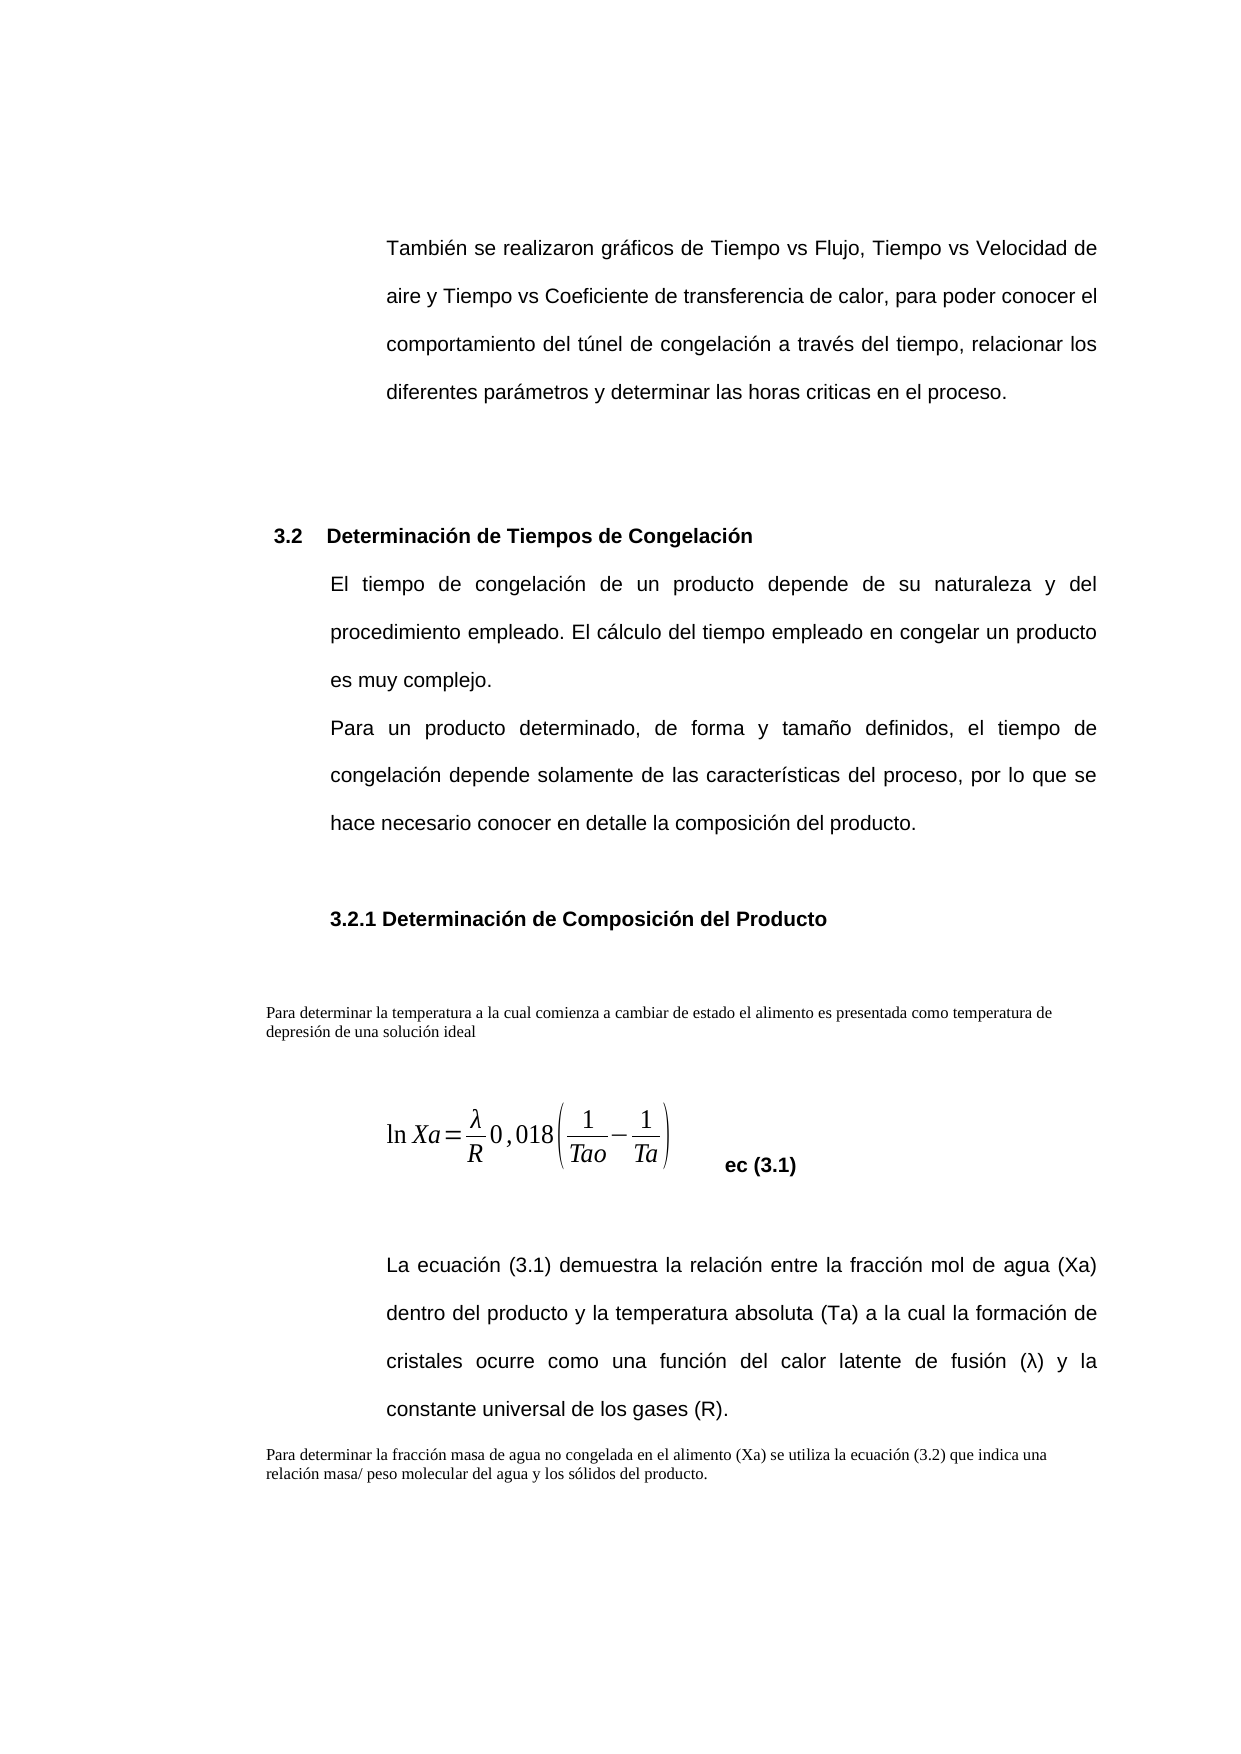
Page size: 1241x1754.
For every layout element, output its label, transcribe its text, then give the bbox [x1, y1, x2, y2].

text Para determinar la fracción masa de agua no congelada en el alimento (Xa) se utiliza la ecuación (3.2) que indica una relación masa/ peso molecular del agua y los sólidos del producto. [266, 1444, 1098, 1483]
text ec (3.1) [349, 1102, 1098, 1176]
text El tiempo de congelación de un producto depende de su naturaleza y del procedimiento empleado. El cálculo del tiempo empleado en congelar un producto es muy complejo. [330, 572, 1098, 691]
text Para un producto determinado, de forma y tamaño definidos, el tiempo de congelación depende solamente de las características del proceso, por lo que se hace necesario conocer en detalle la composición del producto. [330, 715, 1098, 835]
text 3.2.1 Determinación de Composición del Producto [330, 907, 1098, 931]
list Determinación de Tiempos de Congelación [274, 524, 1098, 548]
text También se realizaron gráficos de Tiempo vs Flujo, Tiempo vs Velocidad de aire y Tiempo vs Coeficiente de transferencia de calor, para poder conocer el comportamiento del túnel de congelación a través del tiempo, relacionar los diferentes parámetros y determinar las horas criticas en el proceso. [386, 236, 1098, 404]
text Para determinar la temperatura a la cual comienza a cambiar de estado el alimento es presentada como temperatura de depresión de una solución ideal [266, 1003, 1098, 1041]
text La ecuación (3.1) demuestra la relación entre la fracción mol de agua (Xa) dentro del producto y la temperatura absoluta (Ta) a la cual la formación de cristales ocurre como una función del calor latente de fusión (λ) y la constante universal de los gases (R). [386, 1253, 1098, 1420]
